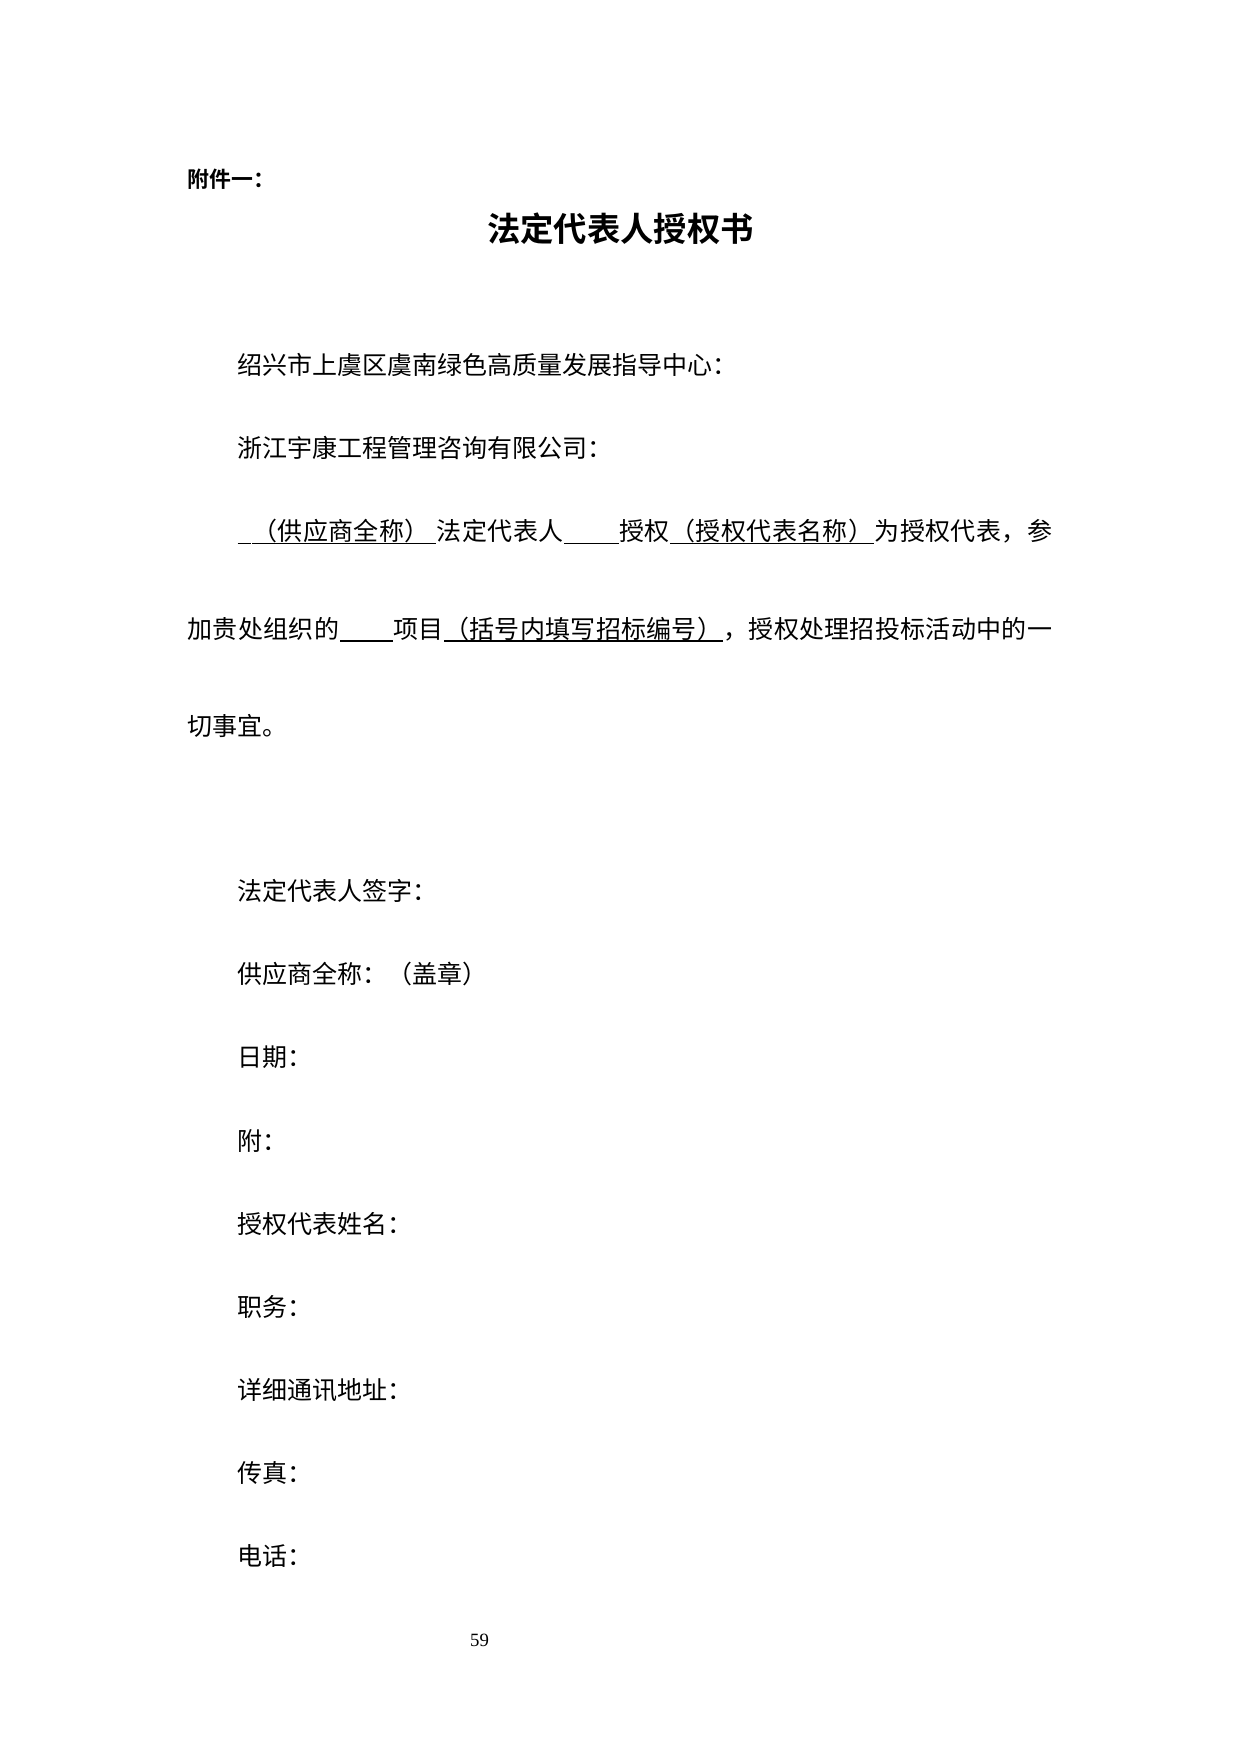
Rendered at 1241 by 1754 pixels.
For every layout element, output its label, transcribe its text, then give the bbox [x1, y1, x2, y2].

text 授权代表姓名： [187, 1190, 1053, 1255]
text 法定代表人签字： [187, 857, 1053, 922]
text 职务： [187, 1273, 1053, 1338]
text 日期： [187, 1023, 1053, 1088]
text 绍兴市上虞区虞南绿色高质量发展指导中心： [187, 331, 1053, 396]
text 电话： [187, 1522, 1053, 1587]
text 浙江宇康工程管理咨询有限公司： [187, 414, 1053, 479]
text 供应商全称：（盖章） [187, 940, 1053, 1005]
text 传真： [187, 1439, 1053, 1504]
text 附： [187, 1107, 1053, 1172]
text （供应商全称） 法定代表人 授权（授权代表名称）为授权代表，参加贵处组织的 项目（括号内填写招标编号），授权处理招投标活动中的一切事宜。 [187, 497, 1053, 757]
text 详细通讯地址： [187, 1356, 1053, 1421]
text 附件一： [187, 162, 1053, 194]
text 法定代表人授权书 [187, 194, 1053, 259]
